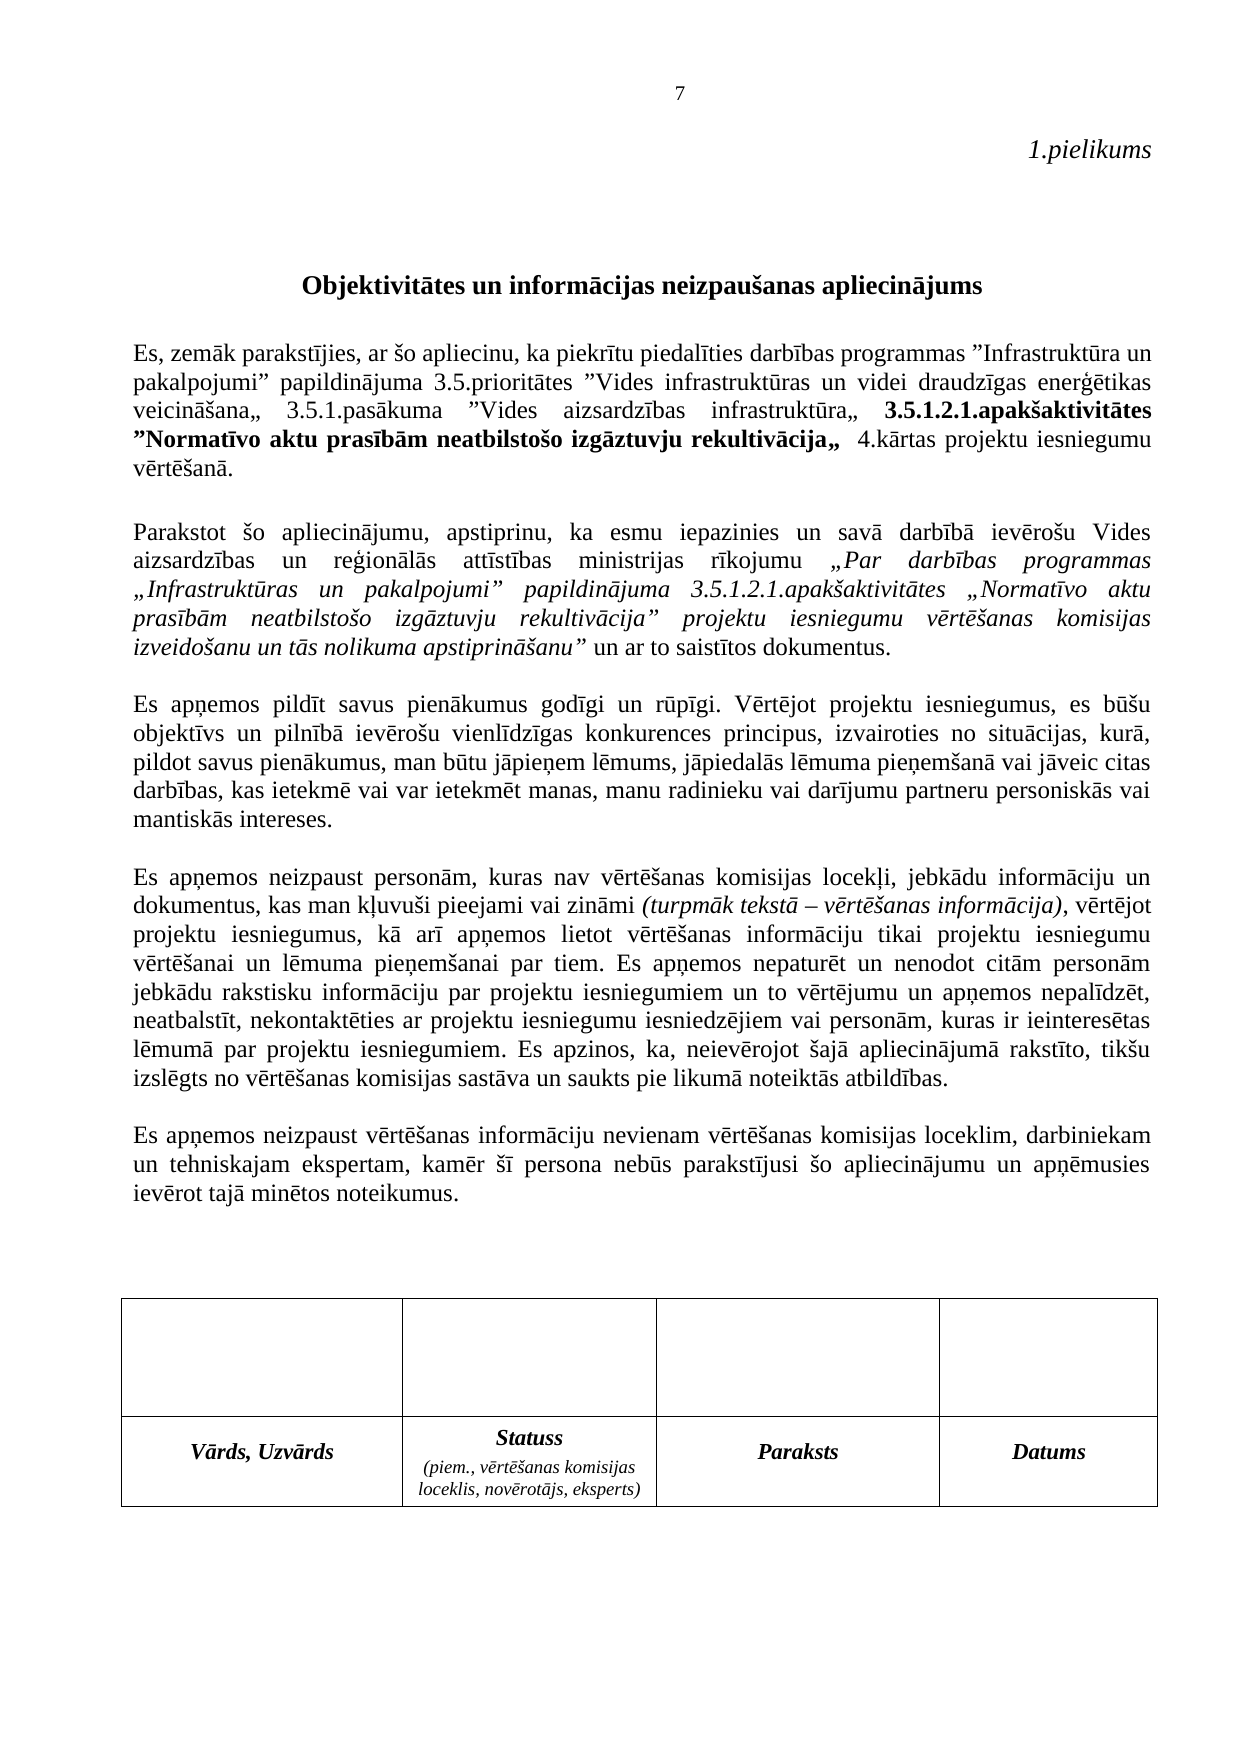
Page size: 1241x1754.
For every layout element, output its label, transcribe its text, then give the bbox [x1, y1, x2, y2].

table_header [657, 1299, 939, 1416]
table_cell Datums [940, 1417, 1157, 1506]
text 1.pielikums [133, 133, 1152, 164]
subtitle Parakstot šo apliecinājumu, apstiprinu, ka esmu iepazinies un savā darbībā ievērošu Vides aizsardzības un reģionālās attīstības ministrijas rīkojumu „Par darbības programmas „Infrastruktūras un pakalpojumi” papildinājuma 3.5.1.2.1.apakšaktivitātes „Normatīvo aktu prasībām neatbilstošo izgāztuvju rekultivācija” projektu iesniegumu vērtēšanas komisijas izveidošanu un tās nolikuma apstiprināšanu” un ar to saistītos dokumentus. [133, 517, 1152, 661]
table_cell Statuss (piem., vērtēšanas komisijas loceklis, novērotājs, eksperts) [403, 1417, 656, 1506]
text Es apņemos neizpaust vērtēšanas informāciju nevienam vērtēšanas komisijas loceklim, darbiniekam un tehniskajam ekspertam, kamēr šī persona nebūs parakstījusi šo apliecinājumu un apņēmusies ievērot tajā minētos noteikumus. [133, 1121, 1152, 1207]
text Es apņemos neizpaust personām, kuras nav vērtēšanas komisijas locekļi, jebkādu informāciju un dokumentus, kas man kļuvuši pieejami vai zināmi (turpmāk tekstā – vērtēšanas informācija), vērtējot projektu , kā arī apņemos lietot vērtēšanas informāciju tikai projektu vērtēšanai un lēmuma pieņemšanai par tiem. Es apņemos nepaturēt un nenodot citām personām jebkādu rakstisku informāciju par projektu un to vērtējumu un apņemos nepalīdzēt, neatbalstīt, nekontaktēties ar projektu iesniedzējiem vai personām, kuras ir ieinteresētas lēmumā par projektu iesniegumiem. Es apzinos, ka, neievērojot šajā apliecinājumā rakstīto, tikšu izslēgts no vērtēšanas komisijas sastāva un saukts pie likumā noteiktās atbildības. [133, 862, 1152, 1092]
text Es, zemāk parakstījies, ar šo apliecinu, ka piekrītu piedalīties darbības programmas ”Infrastruktūra un pakalpojumi” papildinājuma 3.5.prioritātes ”Vides infrastruktūras un videi draudzīgas enerģētikas veicināšana„ 3.5.1.pasākuma ”Vides aizsardzības infrastruktūra„ 3.5.1.2.1.apakšaktivitātes ”Normatīvo aktu prasībām neatbilstošo izgāztuvju rekultivācija„ 4.kārtas projektu iesniegumu vērtēšanā. [133, 338, 1152, 482]
table_header [940, 1299, 1157, 1416]
title Objektivitātes un informācijas neizpaušanas apliecinājums [133, 269, 1152, 301]
table_cell Vārds, Uzvārds [122, 1417, 402, 1506]
table_header [122, 1299, 402, 1416]
table_cell Paraksts [657, 1417, 939, 1506]
table_header [403, 1299, 656, 1416]
text Es apņemos pildīt savus pienākumus godīgi un rūpīgi. Vērtējot projektu iesniegumus, es būšu objektīvs un pilnībā ievērošu vienlīdzīgas konkurences principus, izvairoties no situācijas, kurā, pildot savus pienākumus, man būtu jāpieņem lēmums, jāpiedalās lēmuma pieņemšanā vai jāveic citas darbības, kas ietekmē vai var ietekmēt manas, manu radinieku vai darījumu partneru personiskās vai mantiskās intereses. [133, 689, 1152, 833]
